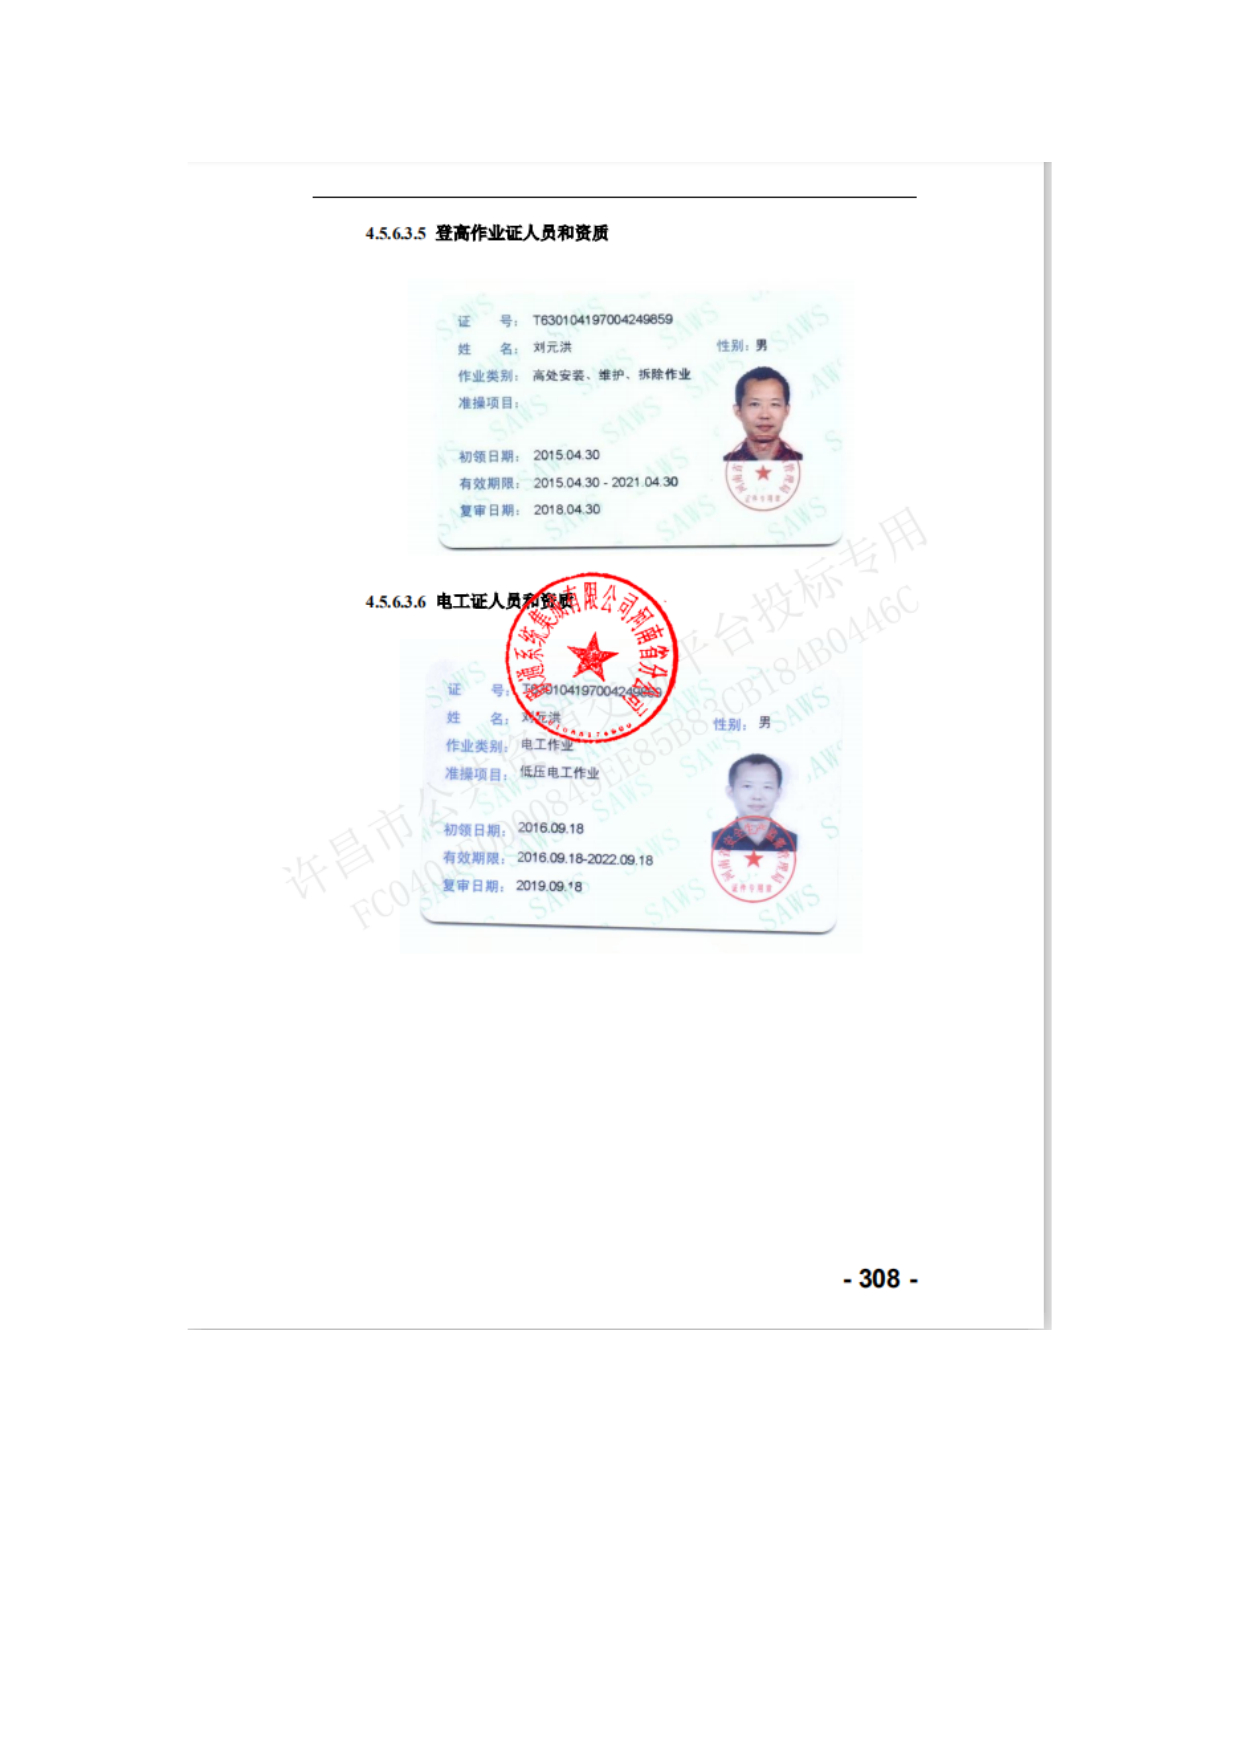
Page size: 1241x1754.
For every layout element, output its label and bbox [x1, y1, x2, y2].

picture [187, 162, 1052, 1330]
